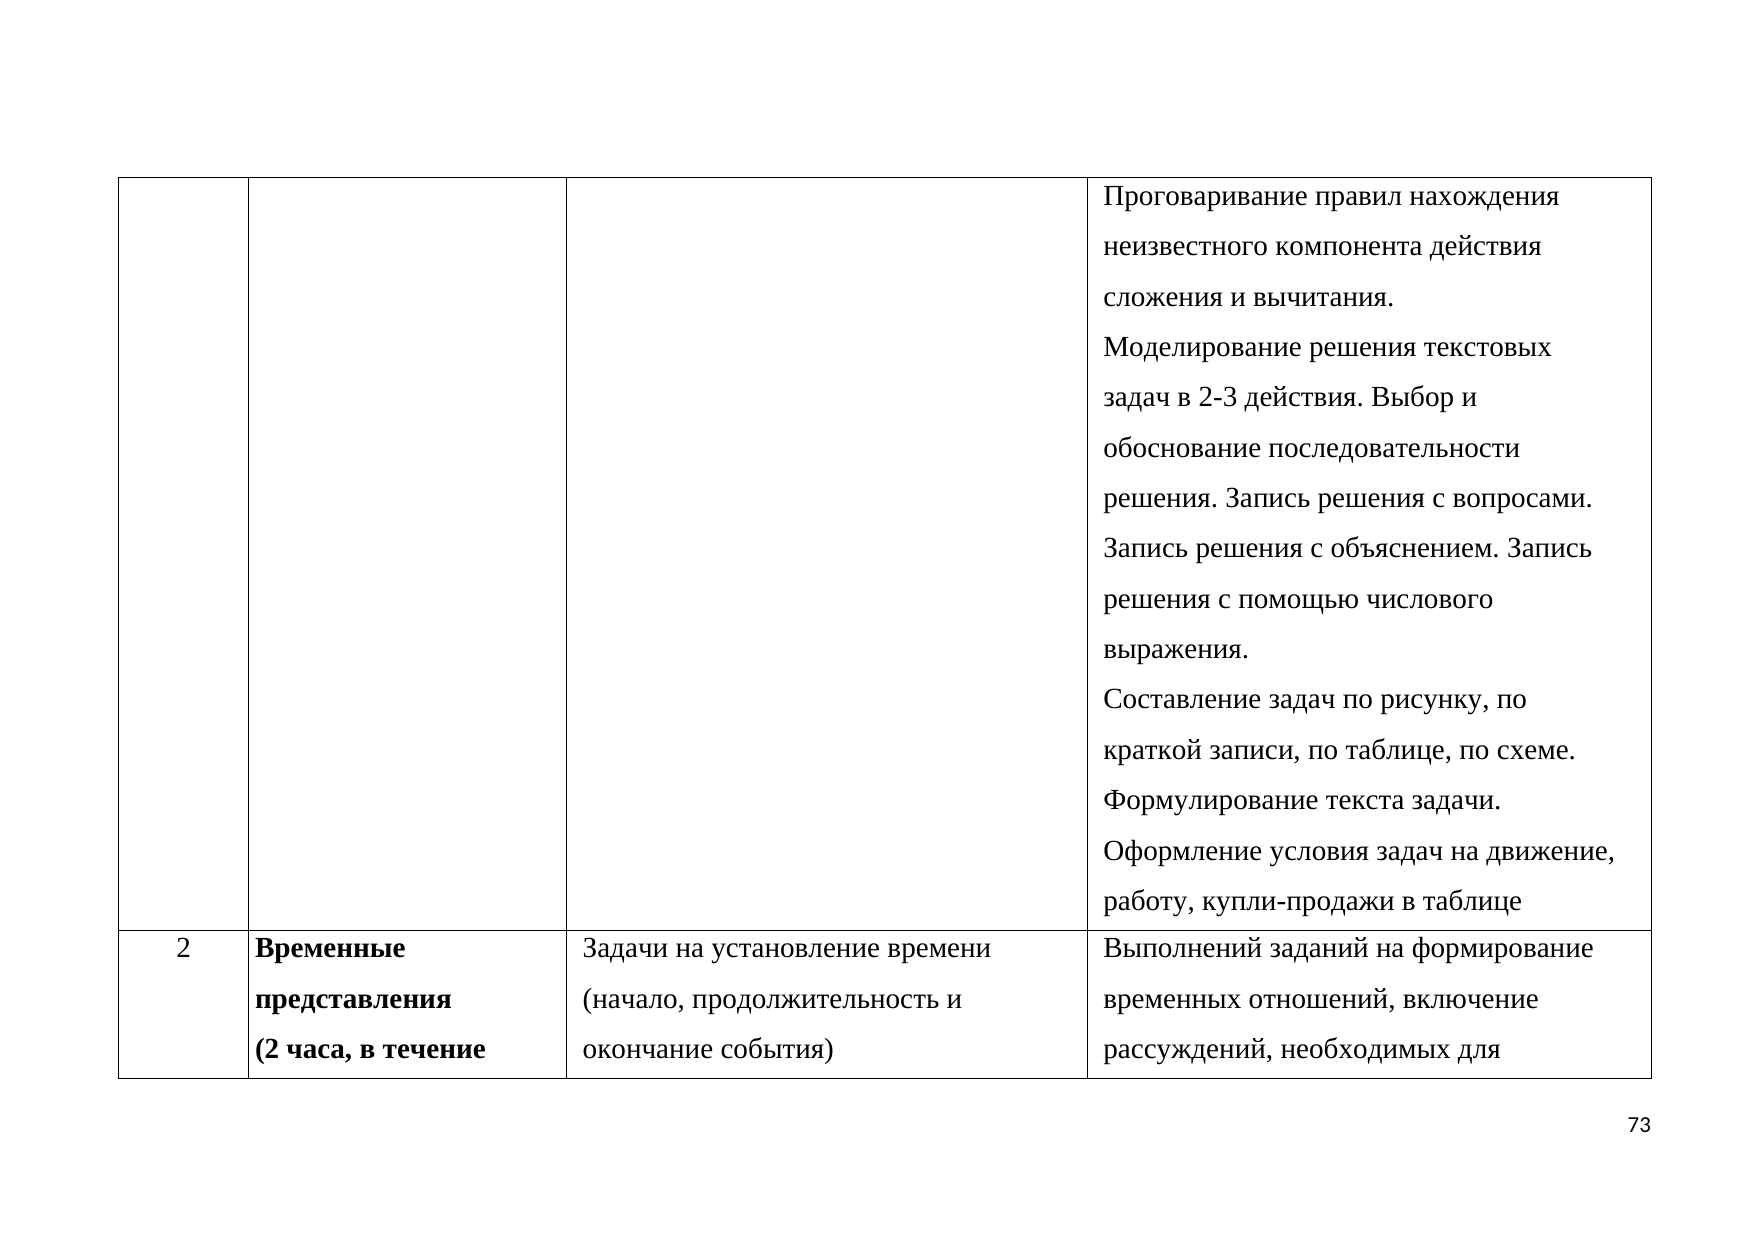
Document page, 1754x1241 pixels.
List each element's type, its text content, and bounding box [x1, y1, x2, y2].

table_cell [249, 178, 566, 929]
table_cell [249, 931, 566, 1078]
table_cell 1 [119, 178, 248, 929]
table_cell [1088, 931, 1651, 1078]
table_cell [1088, 178, 1651, 929]
table_cell 2 [119, 931, 248, 1078]
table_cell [567, 178, 1087, 929]
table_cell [567, 931, 1087, 1078]
